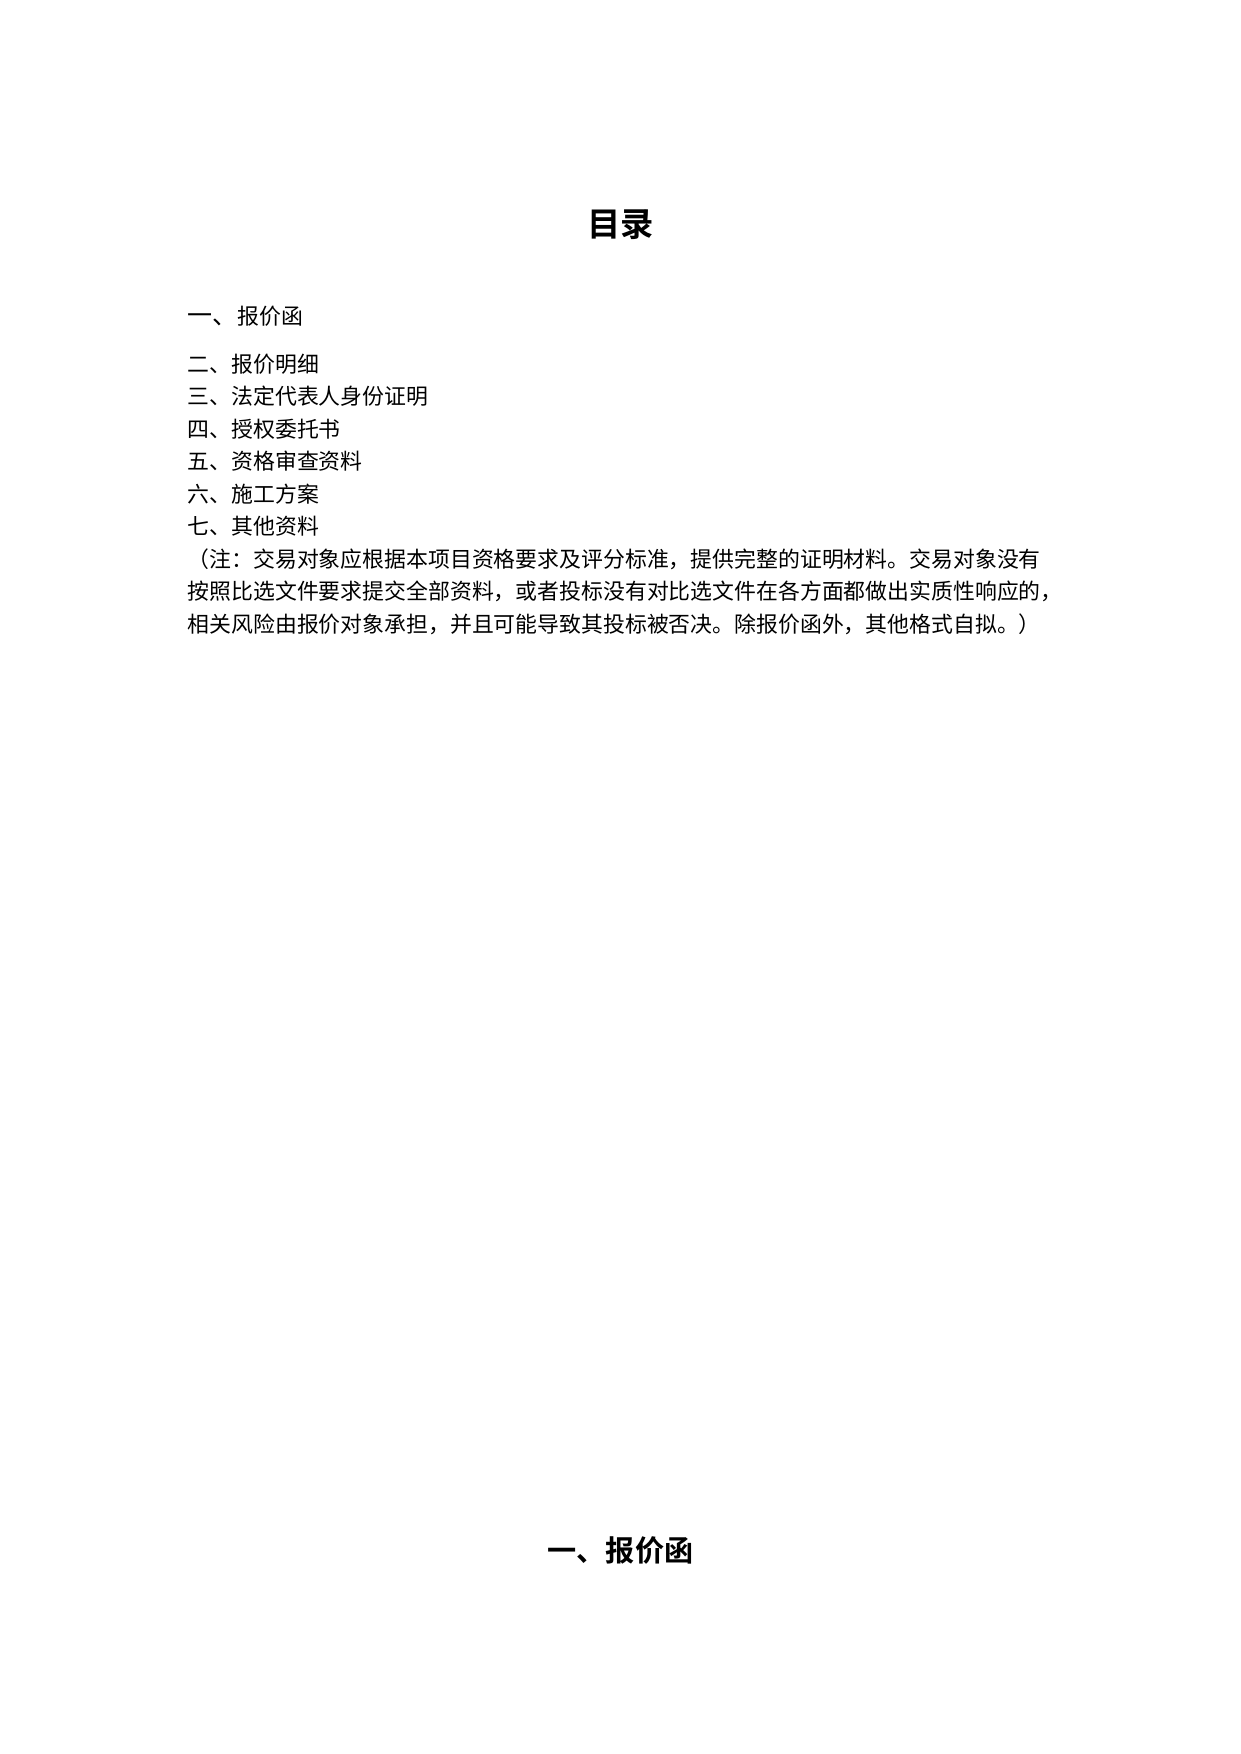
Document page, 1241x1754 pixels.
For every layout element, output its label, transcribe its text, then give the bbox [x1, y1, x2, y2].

text （注：交易对象应根据本项目资格要求及评分标准，提供完整的证明材料。交易对象没有按照比选文件要求提交全部资料，或者投标没有对比选文件在各方面都做出实质性响应的，相关风险由报价对象承担，并且可能导致其投标被否决。除报价函外，其他格式自拟。） [187, 541, 1053, 639]
text 六、施工方案 [187, 476, 1053, 509]
text 五、资格审查资料 [187, 444, 1053, 476]
text 四、授权委托书 [187, 411, 1053, 444]
subtitle 目录 [187, 189, 1053, 254]
text 七、其他资料 [187, 509, 1053, 541]
text 三、法定代表人身份证明 [187, 379, 1053, 411]
text 一、报价函 [187, 281, 1053, 346]
text 一、报价函 [187, 1516, 1053, 1581]
text 二、报价明细 [187, 346, 1053, 379]
